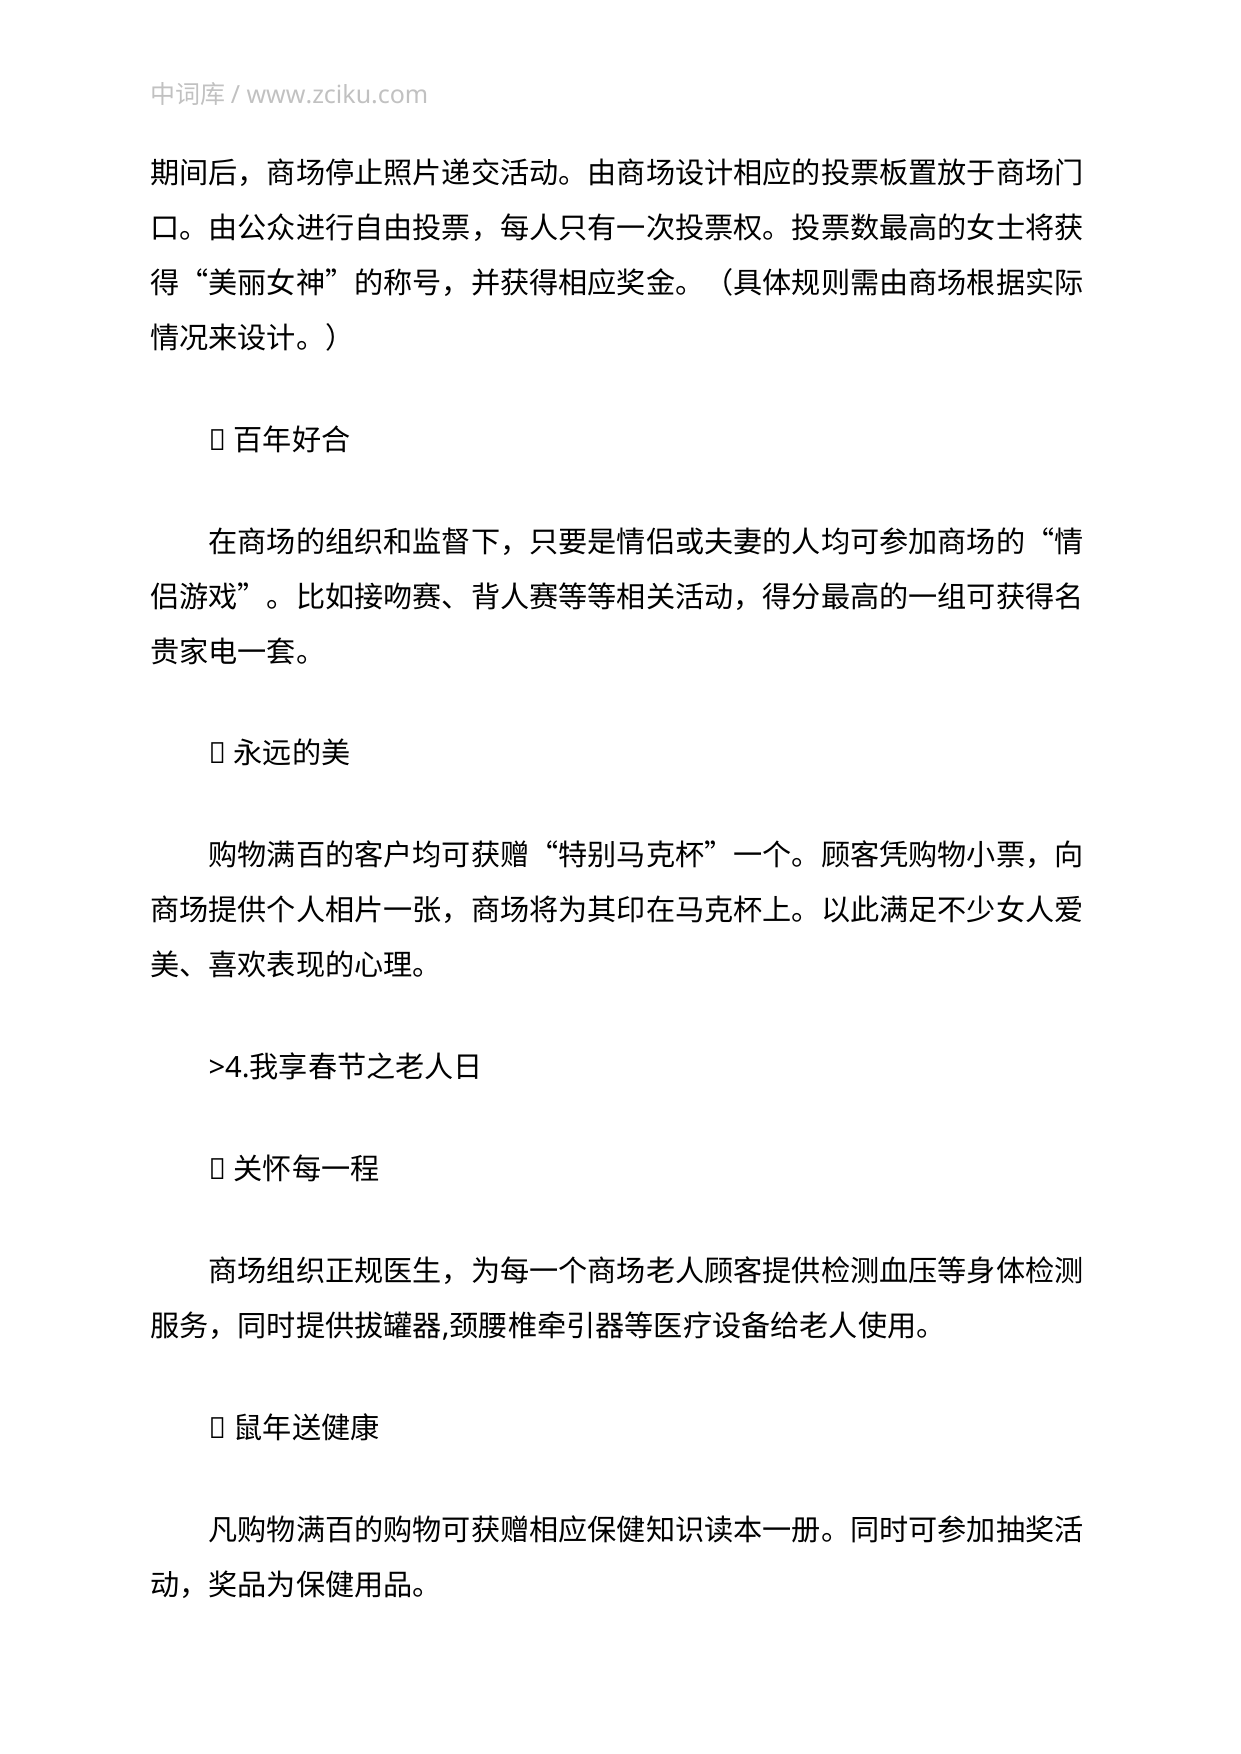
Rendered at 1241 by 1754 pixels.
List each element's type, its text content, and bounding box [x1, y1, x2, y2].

text  永远的美 [150, 730, 1090, 772]
text >4.我享春节之老人日 [150, 1043, 1090, 1086]
text 购物满百的客户均可获赠“特别马克杯”一个。顾客凭购物小票，向商场提供个人相片一张，商场将为其印在马克杯上。以此满足不少女人爱美、喜欢表现的心理。 [150, 832, 1090, 984]
text  关怀每一程 [150, 1146, 1090, 1188]
text  百年好合 [150, 416, 1090, 459]
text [150, 150, 1090, 357]
text 商场组织正规医生，为每一个商场老人顾客提供检测血压等身体检测服务，同时提供拔罐器,颈腰椎牵引器等医疗设备给老人使用。 [150, 1247, 1090, 1345]
text 凡购物满百的购物可获赠相应保健知识读本一册。同时可参加抽奖活动，奖品为保健用品。 [150, 1506, 1090, 1603]
text  鼠年送健康 [150, 1404, 1090, 1447]
text 在商场的组织和监督下，只要是情侣或夫妻的人均可参加商场的“情侣游戏”。比如接吻赛、背人赛等等相关活动，得分最高的一组可获得名贵家电一套。 [150, 518, 1090, 671]
